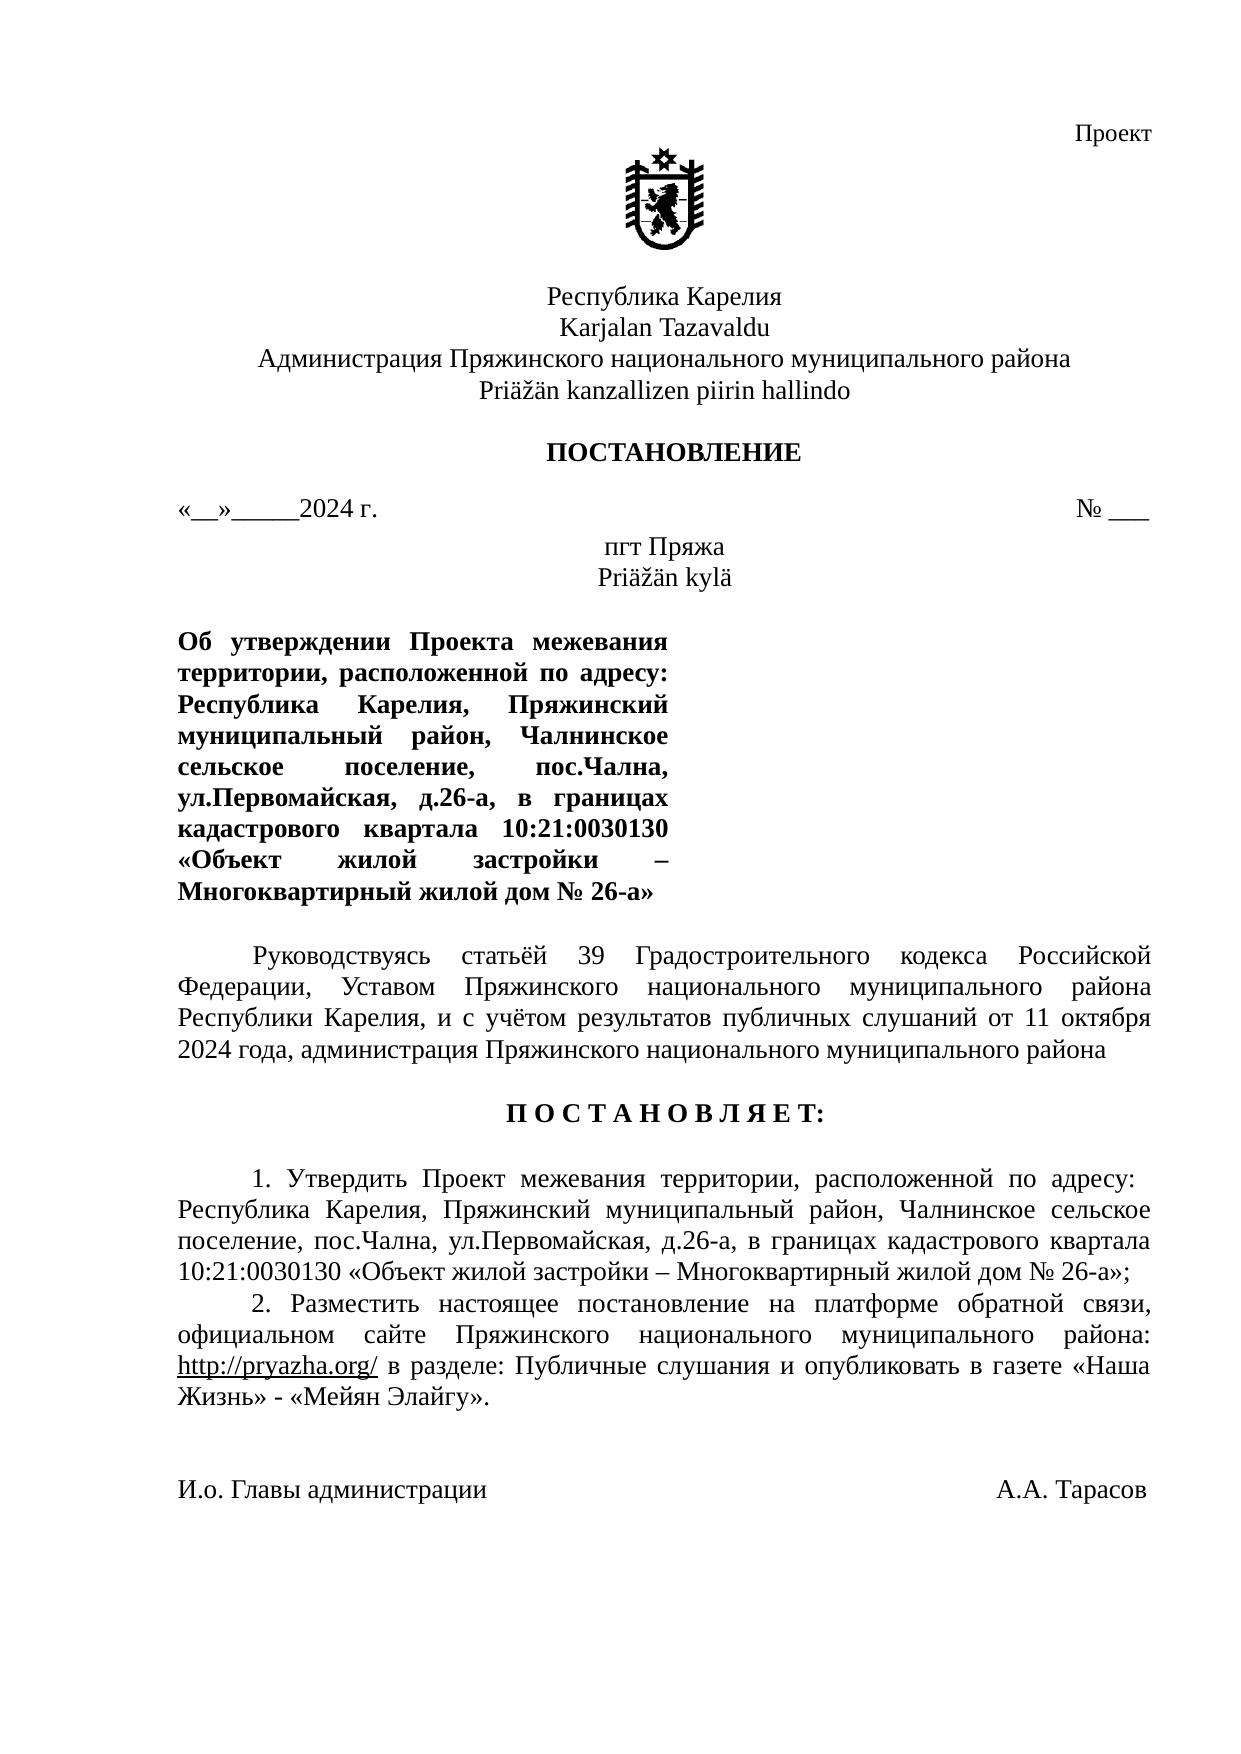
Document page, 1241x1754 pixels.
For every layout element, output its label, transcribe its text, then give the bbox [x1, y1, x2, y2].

text «__»_____2024 г. № ___ [177, 492, 1152, 523]
text Республика Карелия [177, 280, 1152, 311]
text П О С Т А Н О В Л Я Е Т: [471, 1097, 1152, 1128]
text 2. Разместить настоящее постановление на платформе обратной связи, официальном сайте Пряжинского национального муниципального района: http://pryazha.org/ в разделе: Публичные слушания и опубликовать в газете «Наша Жизнь» - «Мейян Элайгу». [177, 1287, 1152, 1411]
text Priäžän kylä [177, 561, 1152, 592]
picture [624, 146, 705, 252]
table_header Об утверждении Проекта межевания территории, расположенной по адресу: Республика Карелия, Пряжинский муниципальный район, Чалнинское сельское поселение, пос.Чална, ул.Первомайская, д.26-а, в границах кадастрового квартала 10:21:0030130 «Объект жилой застройки – Многоквартирный жилой дом № 26-а» [166, 625, 679, 906]
text И.о. Главы администрации А.А. Тарасов [177, 1473, 1152, 1505]
text Руководствуясь статьёй 39 Градостроительного кодекса Российской Федерации, Уставом Пряжинского национального муниципального района Республики Карелия, и с учётом результатов публичных слушаний от 11 октября 2024 года, администрация Пряжинского национального муниципального района [177, 939, 1152, 1064]
text ПОСТАНОВЛЕНИЕ [472, 436, 1152, 467]
text Администрация Пряжинского национального муниципального района [177, 343, 1152, 374]
text Проект [177, 118, 1152, 147]
text Priäžän kanzallizen piirin hallindo [177, 374, 1152, 405]
text Karjalan Tazavaldu [177, 311, 1152, 343]
text пгт Пряжа [177, 529, 1152, 561]
text 1. Утвердить Проект межевания территории, расположенной по адресу: Республика Карелия, Пряжинский муниципальный район, Чалнинское сельское поселение, пос.Чална, ул.Первомайская, д.26-а, в границах кадастрового квартала 10:21:0030130 «Объект жилой застройки – Многоквартирный жилой дом № 26-а»; [177, 1162, 1152, 1287]
